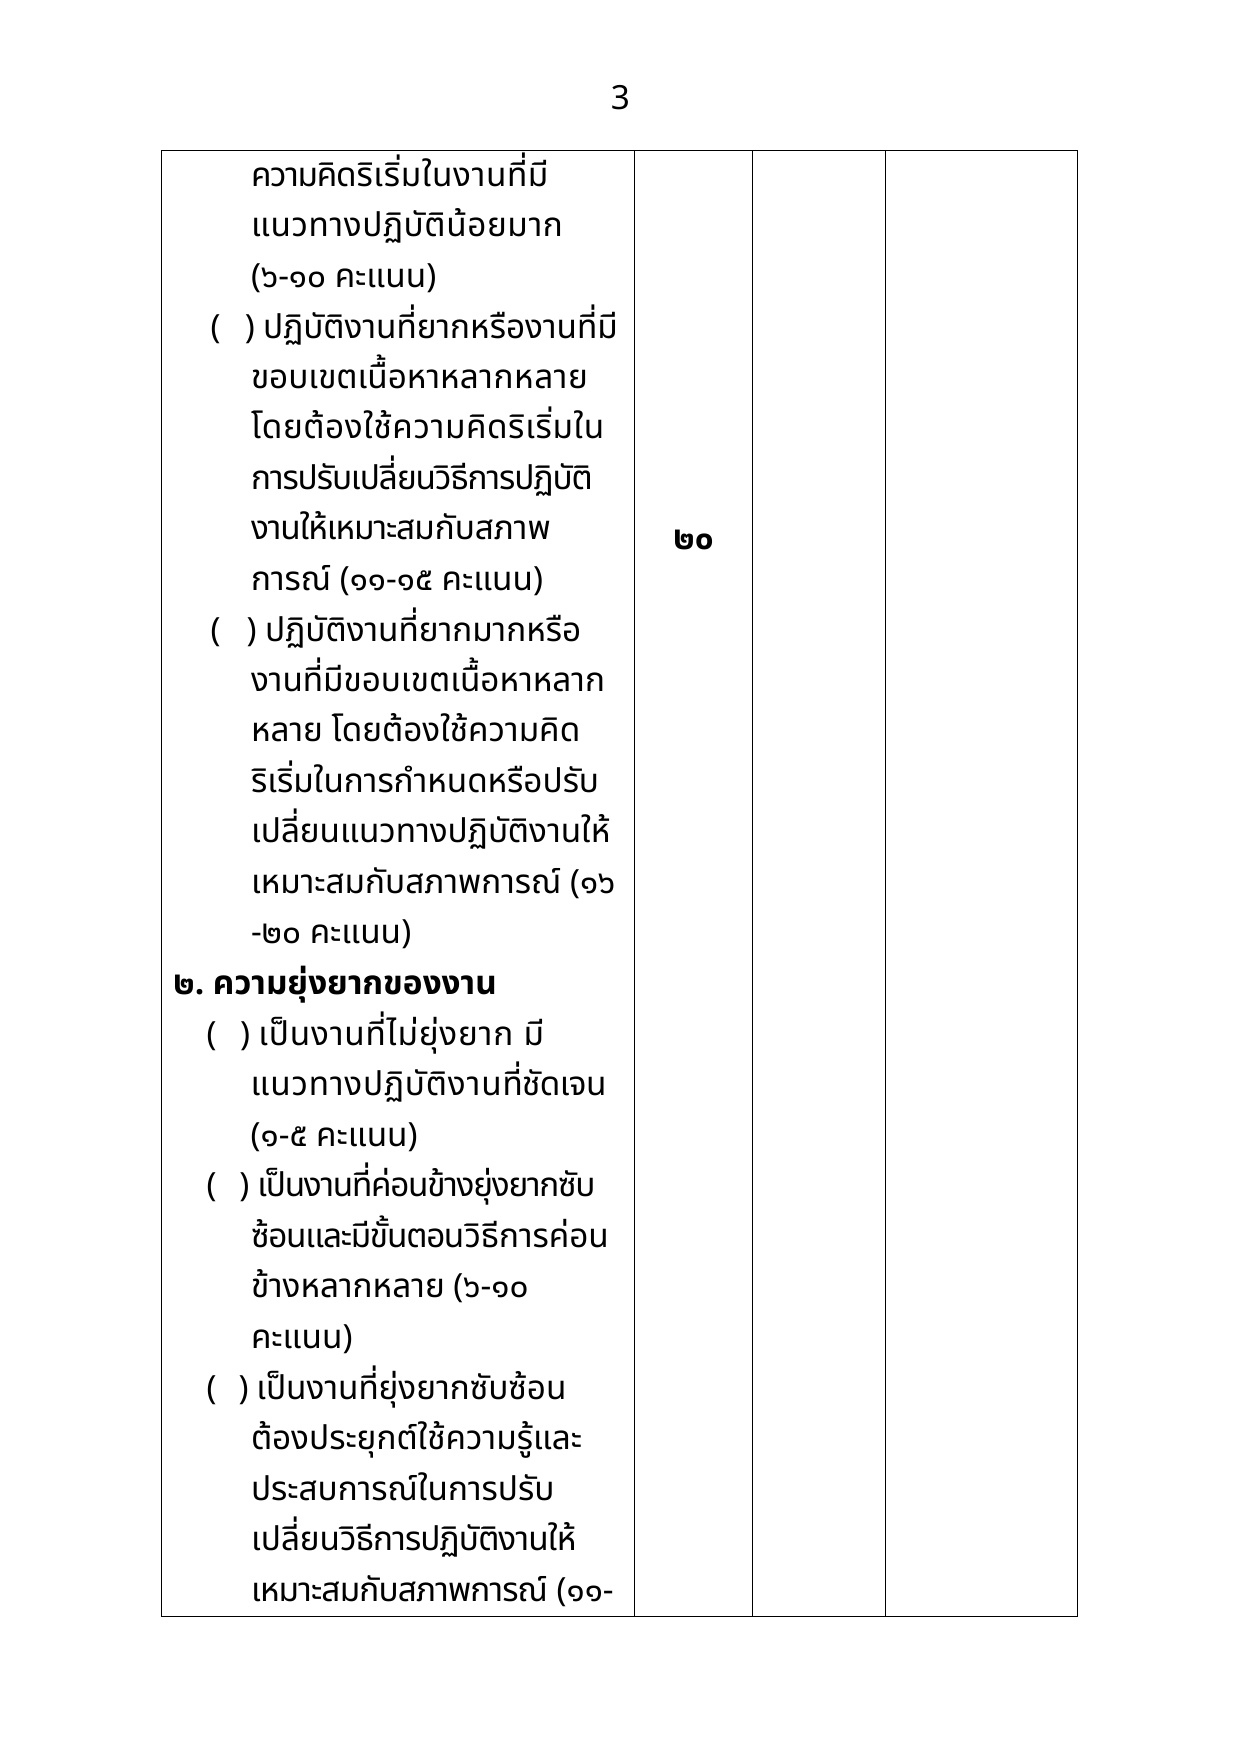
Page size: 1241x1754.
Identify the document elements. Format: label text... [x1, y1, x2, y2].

table_cell ๒๐ ๒๐ [635, 151, 752, 1616]
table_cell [162, 151, 634, 1616]
table_cell [886, 151, 1077, 1616]
table_cell [753, 151, 885, 1616]
